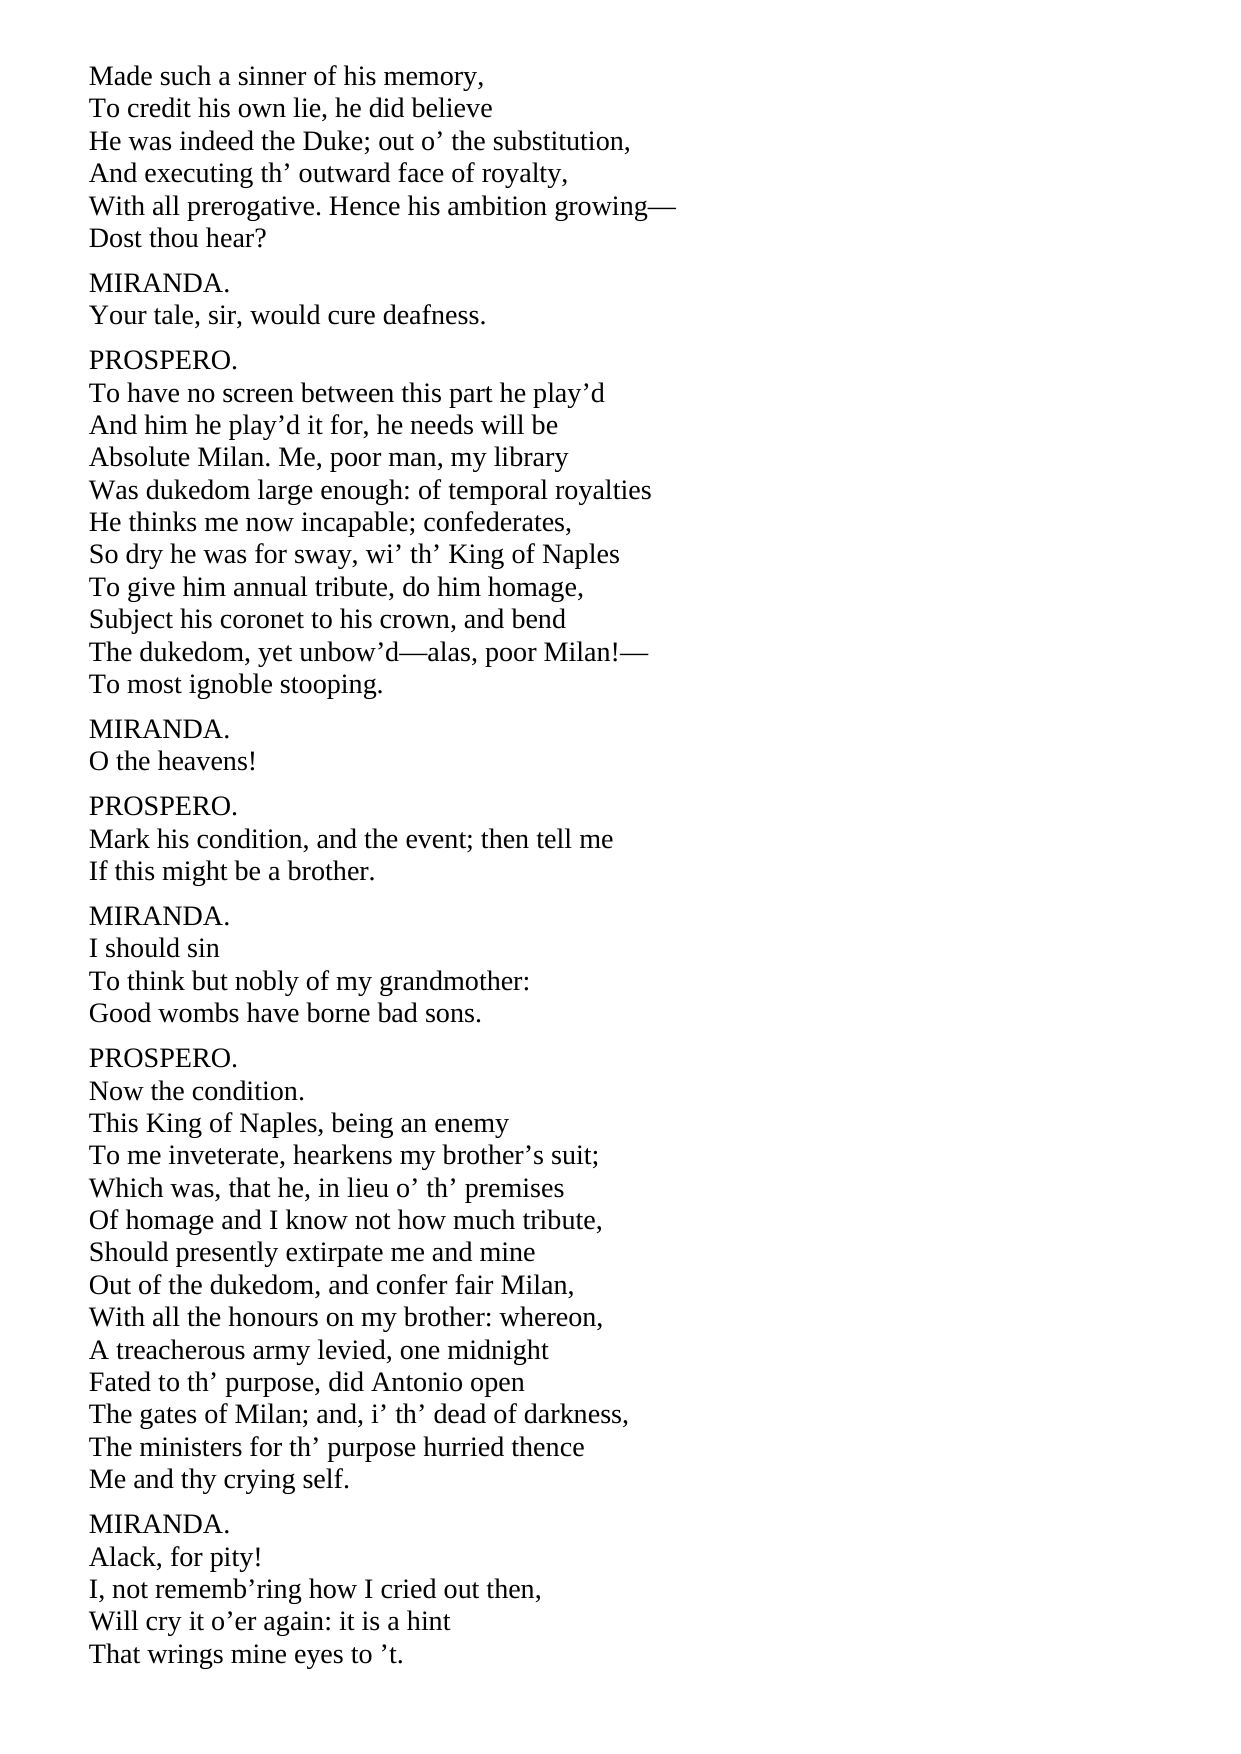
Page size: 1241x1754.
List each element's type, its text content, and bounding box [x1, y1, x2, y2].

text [89, 59, 1167, 253]
text MIRANDA. I should sin To think but nobly of my grandmother: Good wombs have borne bad sons. [89, 899, 1167, 1029]
text PROSPERO. Now the condition. This King of Naples, being an enemy To me inveterate, hearkens my brother’s suit; Which was, that he, in lieu o’ th’ premises Of homage and I know not how much tribute, Should presently extirpate me and mine Out of the dukedom, and confer fair Milan, With all the honours on my brother: whereon, A treacherous army levied, one midnight Fated to th’ purpose, did Antonio open The gates of Milan; and, i’ th’ dead of darkness, The ministers for th’ purpose hurried thence Me and thy crying self. [89, 1041, 1167, 1495]
text MIRANDA. O the heavens! [89, 712, 1167, 777]
text PROSPERO. Mark his condition, and the event; then tell me If this might be a brother. [89, 789, 1167, 887]
text MIRANDA. Your tale, sir, would cure deafness. [89, 266, 1167, 331]
text MIRANDA. Alack, for pity! I, not rememb’ring how I cried out then, Will cry it o’er again: it is a hint That wrings mine eyes to ’t. [89, 1507, 1167, 1669]
text PROSPERO. To have no screen between this part he play’d And him he play’d it for, he needs will be Absolute Milan. Me, poor man, my library Was dukedom large enough: of temporal royalties He thinks me now incapable; confederates, So dry he was for sway, wi’ th’ King of Naples To give him annual tribute, do him homage, Subject his coronet to his crown, and bend The dukedom, yet unbow’d—alas, poor Milan!— To most ignoble stooping. [89, 343, 1167, 699]
